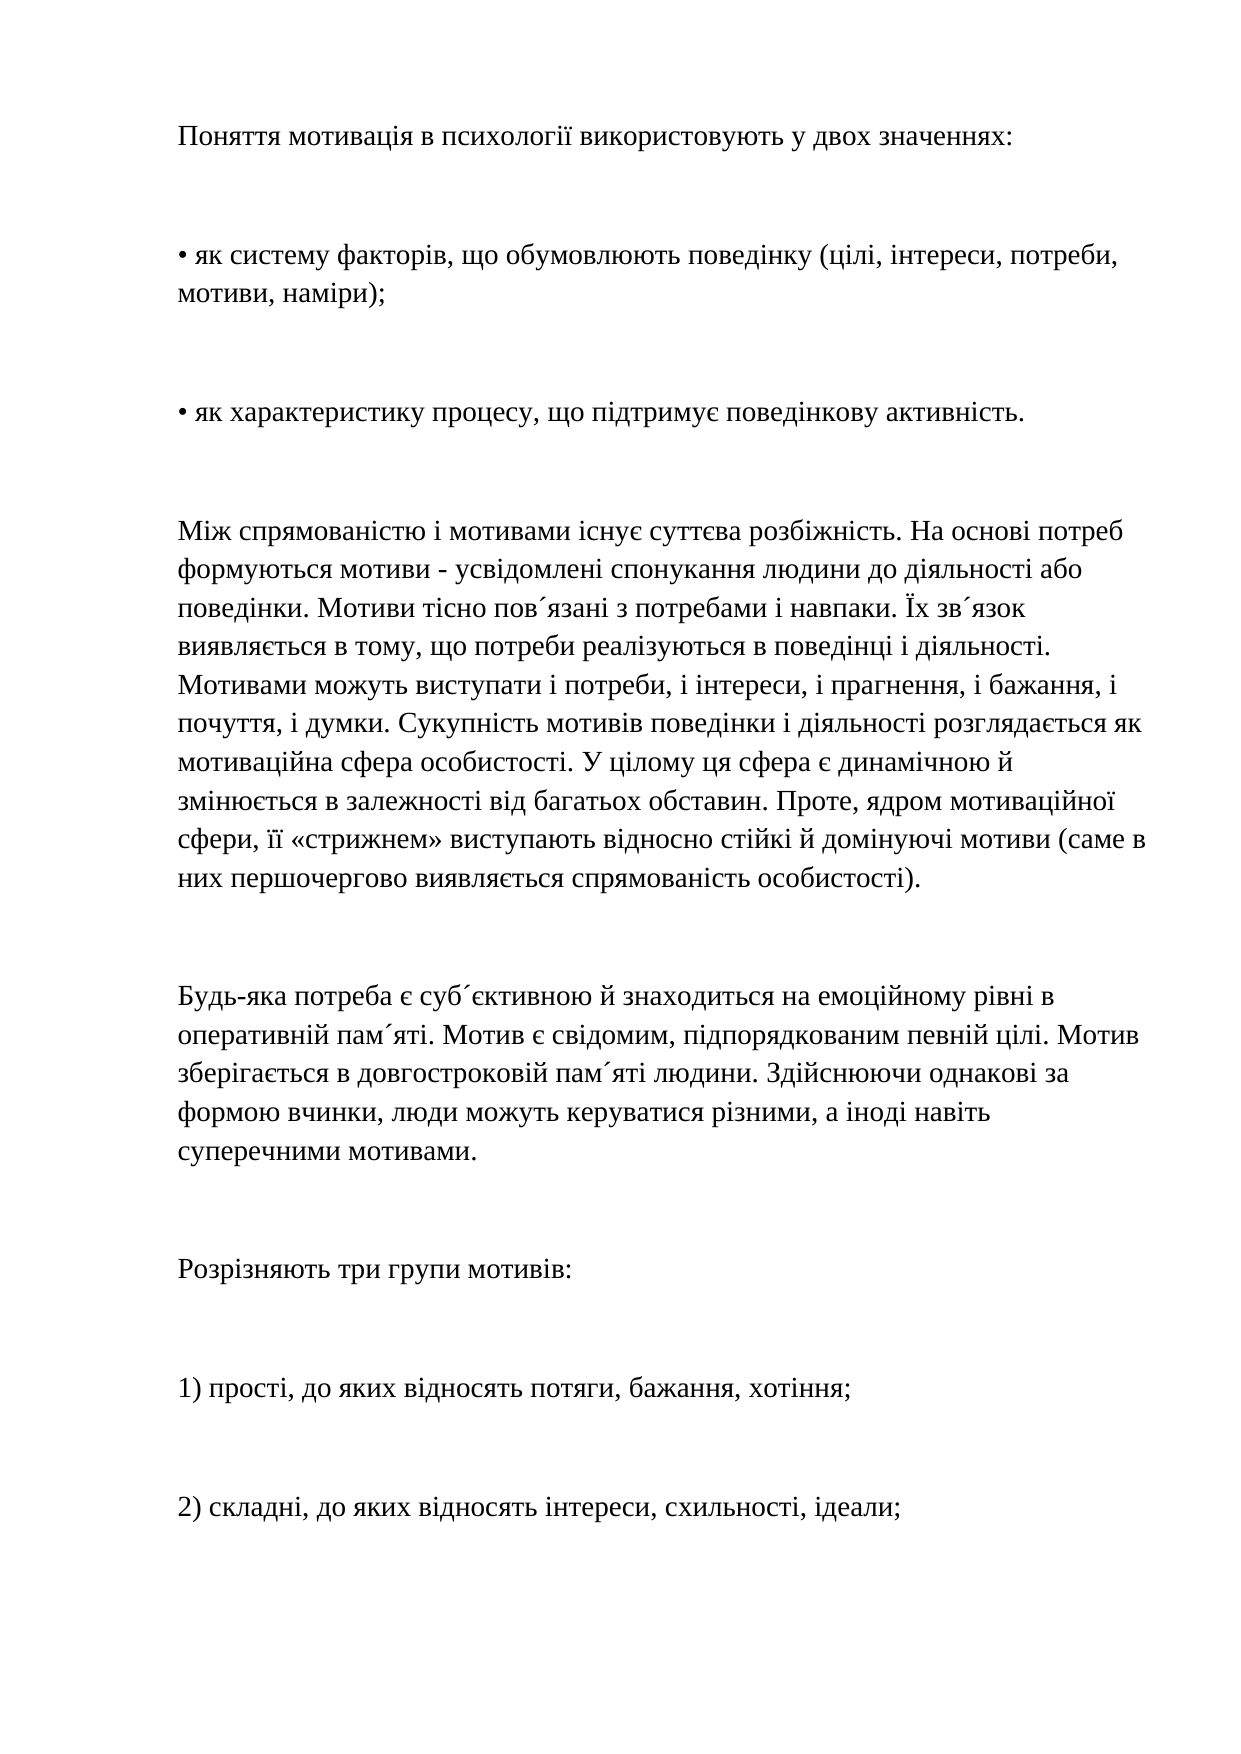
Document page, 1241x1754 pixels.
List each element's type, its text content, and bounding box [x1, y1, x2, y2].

text • як характеристику процесу, що підтримує поведінкову активність. [177, 394, 1152, 428]
text 1) прості, до яких відносять потяги, бажання, хотіння; [177, 1370, 1152, 1404]
text • як систему факторів, що обумовлюють поведінку (цілі, інтереси, потреби, мотиви, наміри); [177, 237, 1152, 309]
text 2) складні, до яких відносять інтереси, схильності, ідеали; [177, 1489, 1152, 1522]
text Поняття мотивація в психології використовують у двох значеннях: [177, 118, 1152, 152]
text Між спрямованістю і мотивами існує суттєва розбіжність. На основі потреб формуються мотиви - усвідомлені спонукання людини до діяльності або поведінки. Мотиви тісно пов´язані з потребами і навпаки. Їх зв´язок виявляється в тому, що потреби реалізуються в поведінці і діяльності. Мотивами можуть виступати і потреби, і інтереси, і прагнення, і бажання, і почуття, і думки. Сукупність мотивів поведінки і діяльності розглядається як мотиваційна сфера особистості. У цілому ця сфера є динамічною й змінюється в залежності від багатьох обставин. Проте, ядром мотиваційної сфери, її «стрижнем» виступають відносно стійкі й домінуючі мотиви (саме в них першочергово виявляється спрямованість особистості). [177, 513, 1152, 893]
text Розрізняють три групи мотивів: [177, 1251, 1152, 1285]
text Будь-яка потреба є суб´єктивною й знаходиться на емоційному рівні в оперативній пам´яті. Мотив є свідомим, підпорядкованим певній цілі. Мотив зберігається в довгостроковій пам´яті людини. Здійснюючи однакові за формою вчинки, люди можуть керуватися різними, а іноді навіть суперечними мотивами. [177, 978, 1152, 1166]
